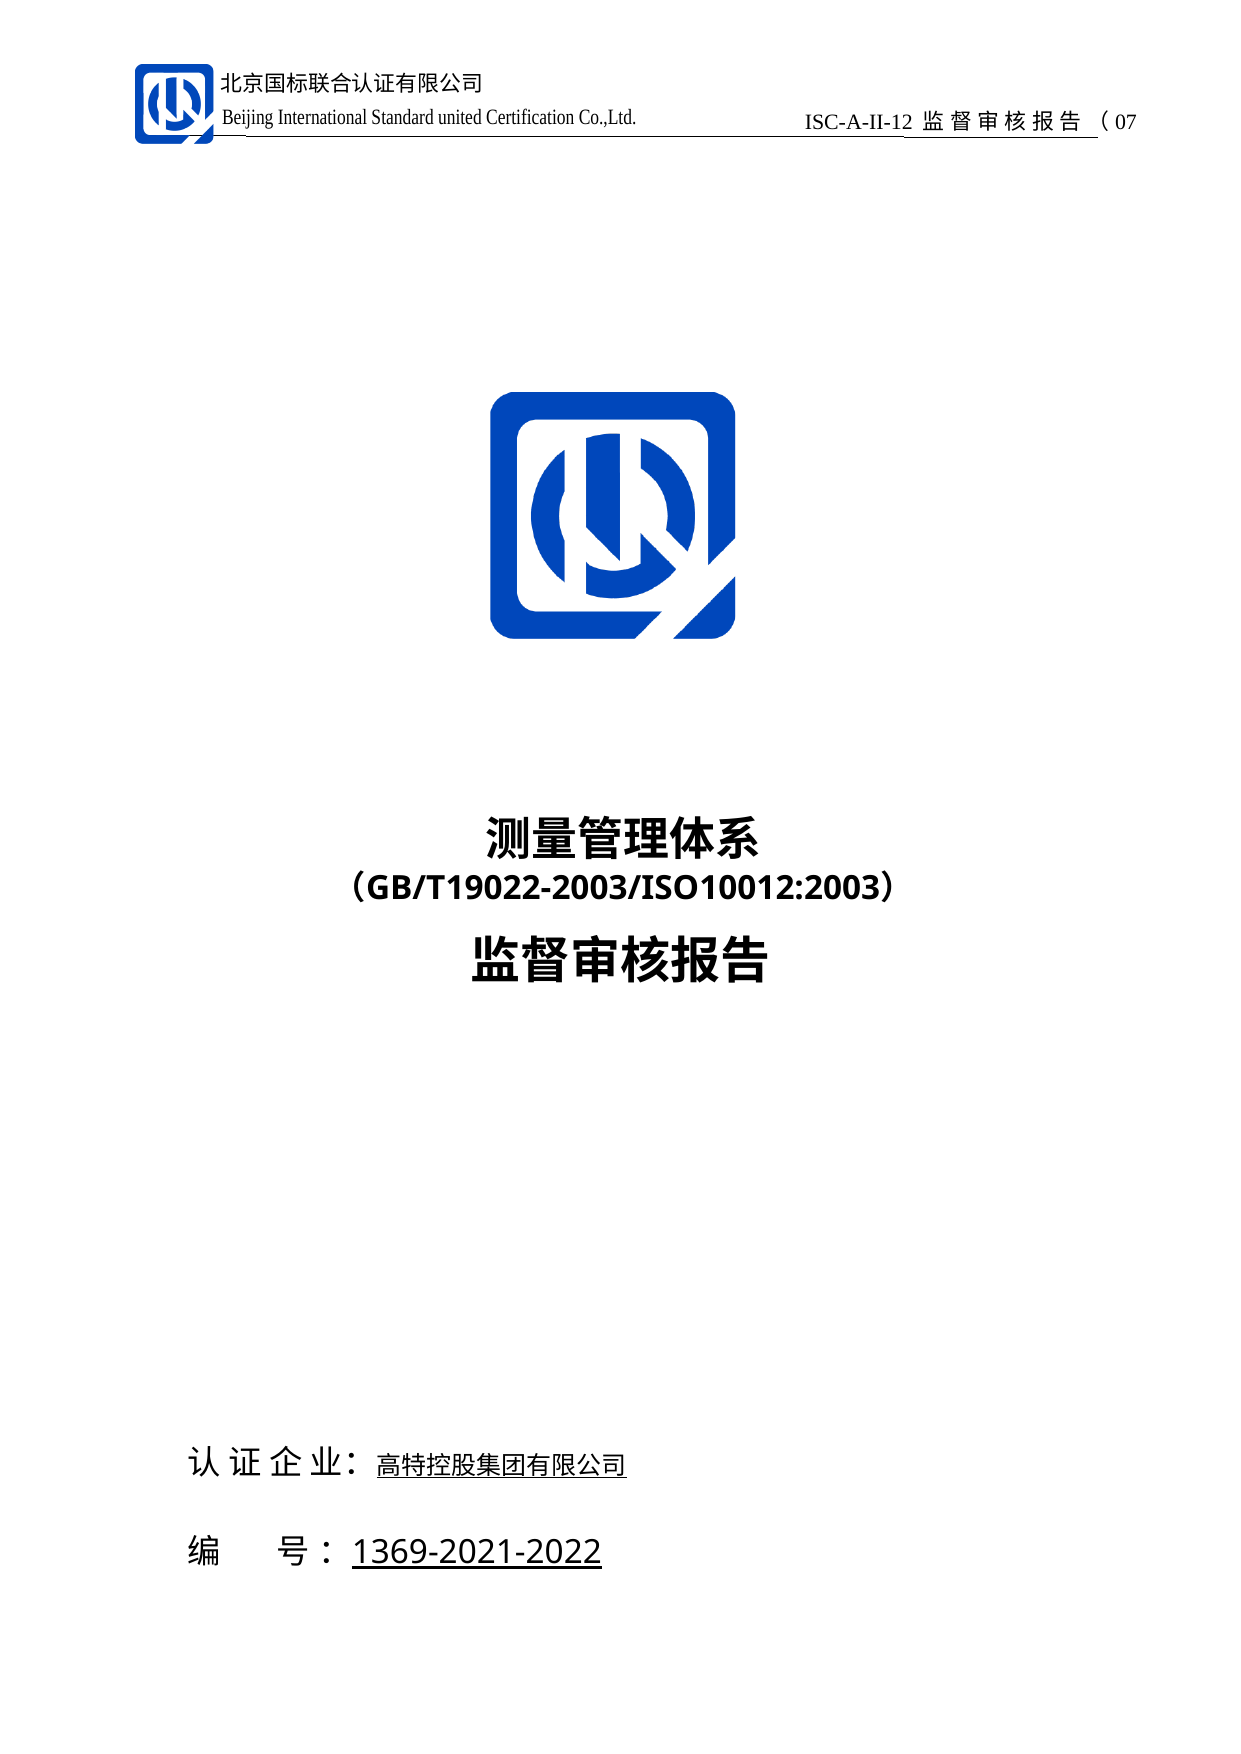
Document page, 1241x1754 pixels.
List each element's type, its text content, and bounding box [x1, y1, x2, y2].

text 编 号：1369-2021-2022 [187, 1517, 1053, 1582]
picture [490, 392, 736, 639]
picture [135, 64, 214, 144]
text 监督审核报告 [187, 908, 1053, 1005]
text 认 证 企 业：高特控股集团有限公司 [187, 1428, 1053, 1493]
text （GB/T19022-2003/ISO10012:2003） [187, 866, 1053, 908]
text 测量管理体系 [187, 814, 1053, 866]
